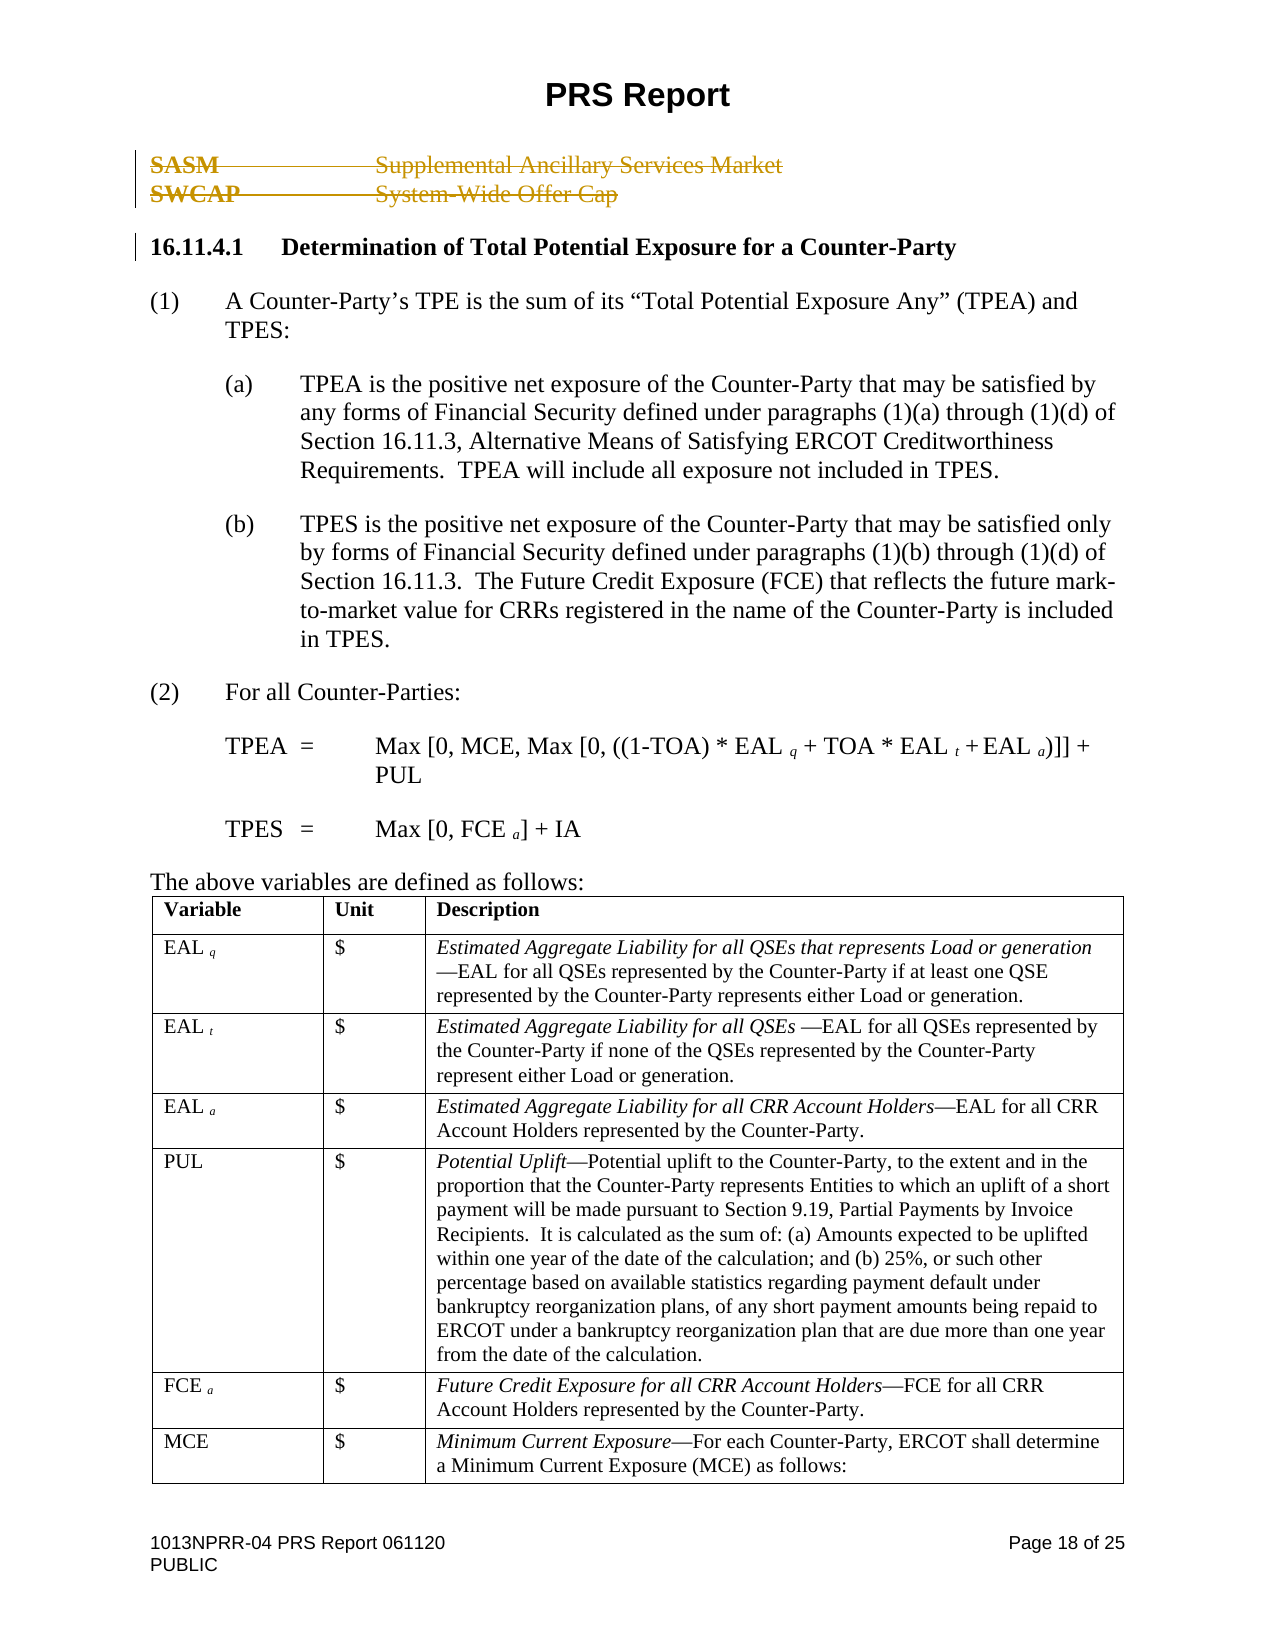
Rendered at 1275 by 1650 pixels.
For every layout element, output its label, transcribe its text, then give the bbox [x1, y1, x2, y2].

table_cell EAL a [153, 1094, 323, 1148]
text 16.11.4.1 Determination of Total Potential Exposure for a Counter-Party [150, 232, 1125, 261]
text (a) TPEA is the positive net exposure of the Counter-Party that may be satisfied by any forms of Financial Security defined under paragraphs (1)(a) through (1)(d) of Section 16.11.3, Alternative Means of Satisfying ERCOT Creditworthiness Requirements. TPEA will include all exposure not included in TPES. [225, 369, 1125, 484]
table_cell $ [324, 1149, 425, 1372]
table_cell Estimated Aggregate Liability for all CRR Account Holders—EAL for all CRR Account Holders represented by the Counter-Party. [426, 1094, 1123, 1148]
table_cell $ [324, 1429, 425, 1483]
table_cell Estimated Aggregate Liability for all QSEs —EAL for all QSEs represented by the Counter-Party if none of the QSEs represented by the Counter-Party represent either Load or generation. [426, 1014, 1123, 1093]
table_cell MCE [153, 1429, 323, 1483]
text The above variables are defined as follows: [150, 867, 1125, 896]
table_cell $ [324, 1373, 425, 1427]
table_cell FCE a [153, 1373, 323, 1427]
table_cell EAL q [153, 935, 323, 1013]
text TPES = Max [0, FCE a] + IA [225, 814, 1125, 842]
table_header Description [426, 897, 1123, 934]
table_header Variable [153, 897, 323, 934]
table_header Unit [324, 897, 425, 934]
text (b) TPES is the positive net exposure of the Counter-Party that may be satisfied only by forms of Financial Security defined under paragraphs (1)(b) through (1)(d) of Section 16.11.3. The Future Credit Exposure (FCE) that reflects the future mark-to-market value for CRRs registered in the name of the Counter-Party is included in TPES. [225, 509, 1125, 652]
table_cell Estimated Aggregate Liability for all QSEs that represents Load or generation—EAL for all QSEs represented by the Counter-Party if at least one QSE represented by the Counter-Party represents either Load or generation. [426, 935, 1123, 1013]
table_cell Potential Uplift—Potential uplift to the Counter-Party, to the extent and in the proportion that the Counter-Party represents Entities to which an uplift of a short payment will be made pursuant to Section 9.19, Partial Payments by Invoice Recipients. It is calculated as the sum of: (a) Amounts expected to be uplifted within one year of the date of the calculation; and (b) 25%, or such other percentage based on available statistics regarding payment default under bankruptcy reorganization plans, of any short payment amounts being repaid to ERCOT under a bankruptcy reorganization plan that are due more than one year from the date of the calculation. [426, 1149, 1123, 1372]
text TPEA = Max [0, MCE, Max [0, ((1-TOA) * EAL q + TOA * EAL t + EAL a)]] + PUL [225, 731, 1125, 789]
text (1) A Counter-Party’s TPE is the sum of its “Total Potential Exposure Any” (TPEA) and TPES: [150, 286, 1125, 344]
table_cell $ [324, 935, 425, 1013]
table_cell $ [324, 1014, 425, 1093]
text (2) For all Counter-Parties: [150, 677, 1125, 706]
table_cell $ [324, 1094, 425, 1148]
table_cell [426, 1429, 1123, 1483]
table_cell Future Credit Exposure for all CRR Account Holders—FCE for all CRR Account Holders represented by the Counter-Party. [426, 1373, 1123, 1427]
table_cell PUL [153, 1149, 323, 1372]
table_cell EAL t [153, 1014, 323, 1093]
